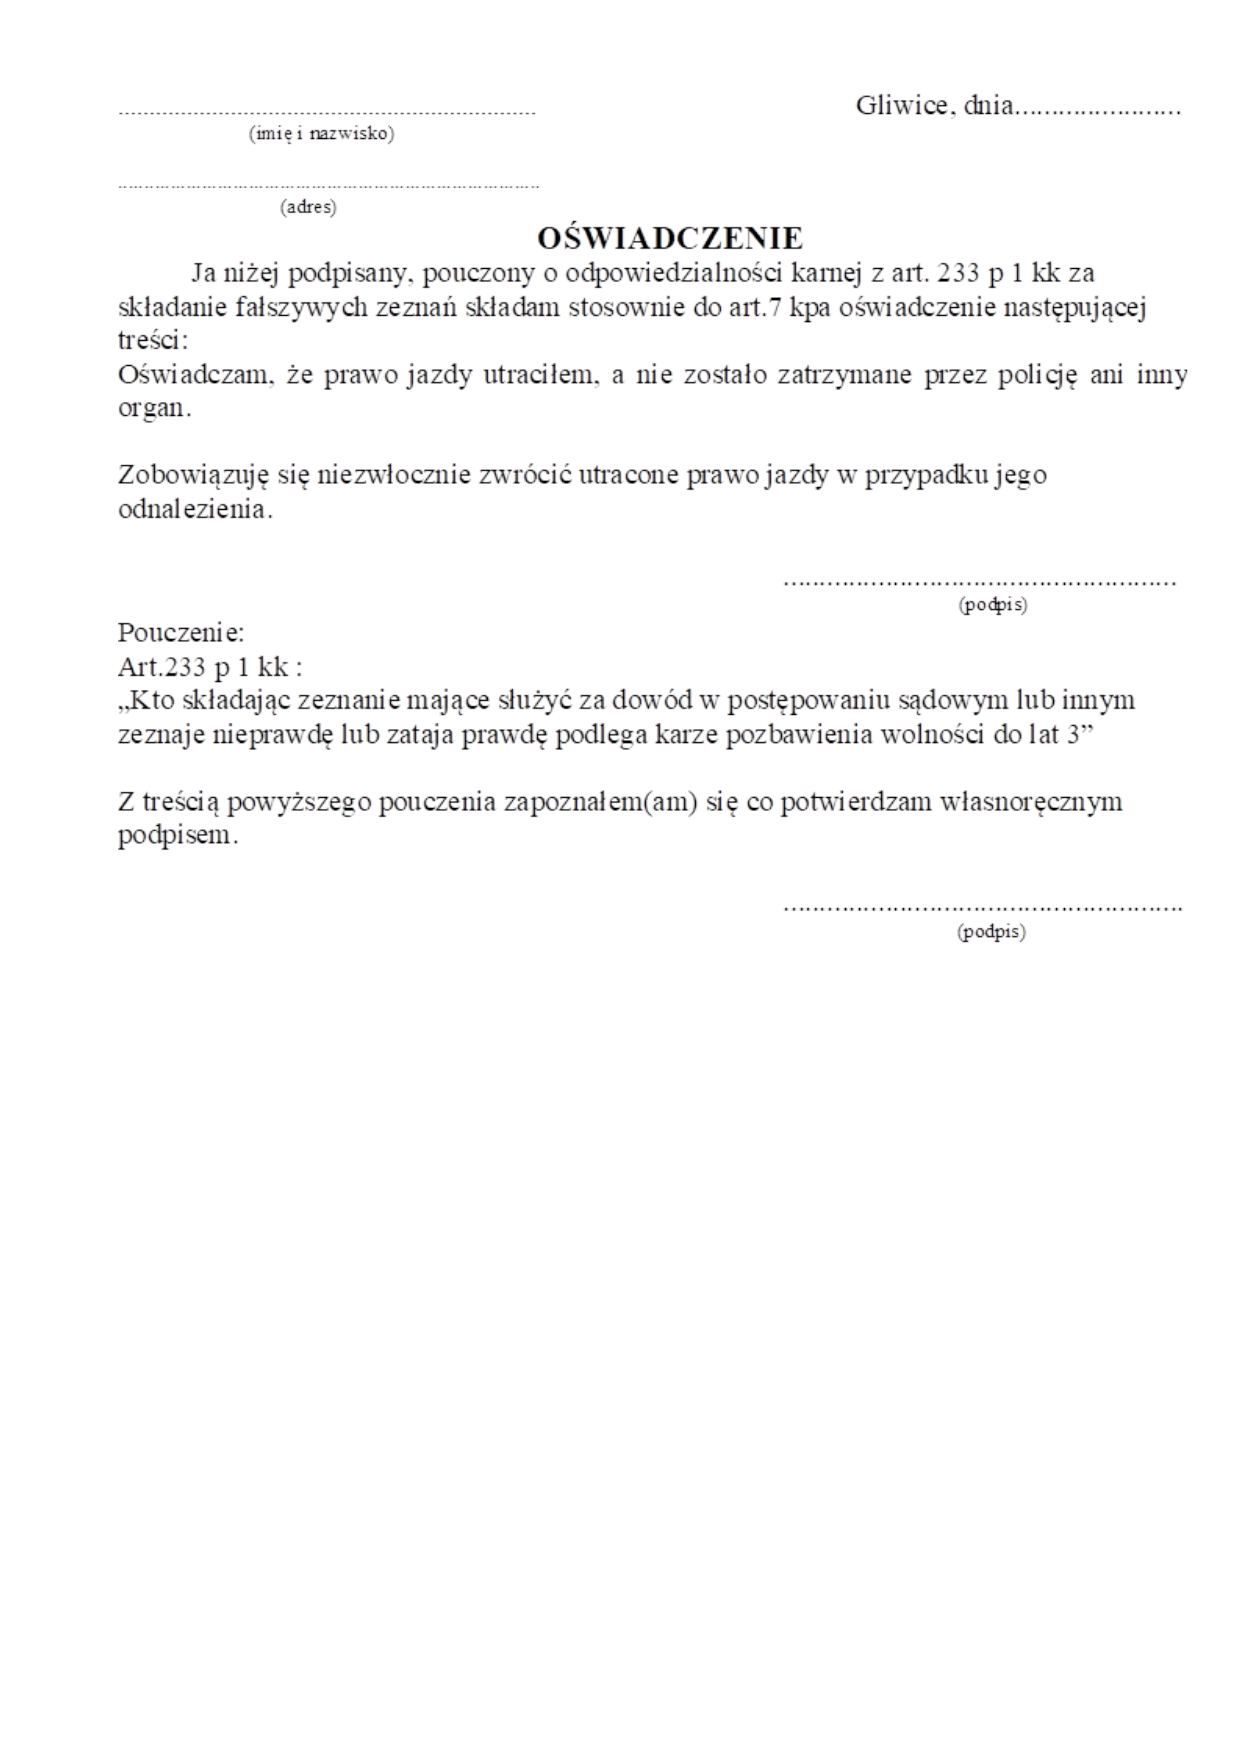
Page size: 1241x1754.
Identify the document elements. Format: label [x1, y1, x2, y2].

picture [118, 88, 1189, 944]
